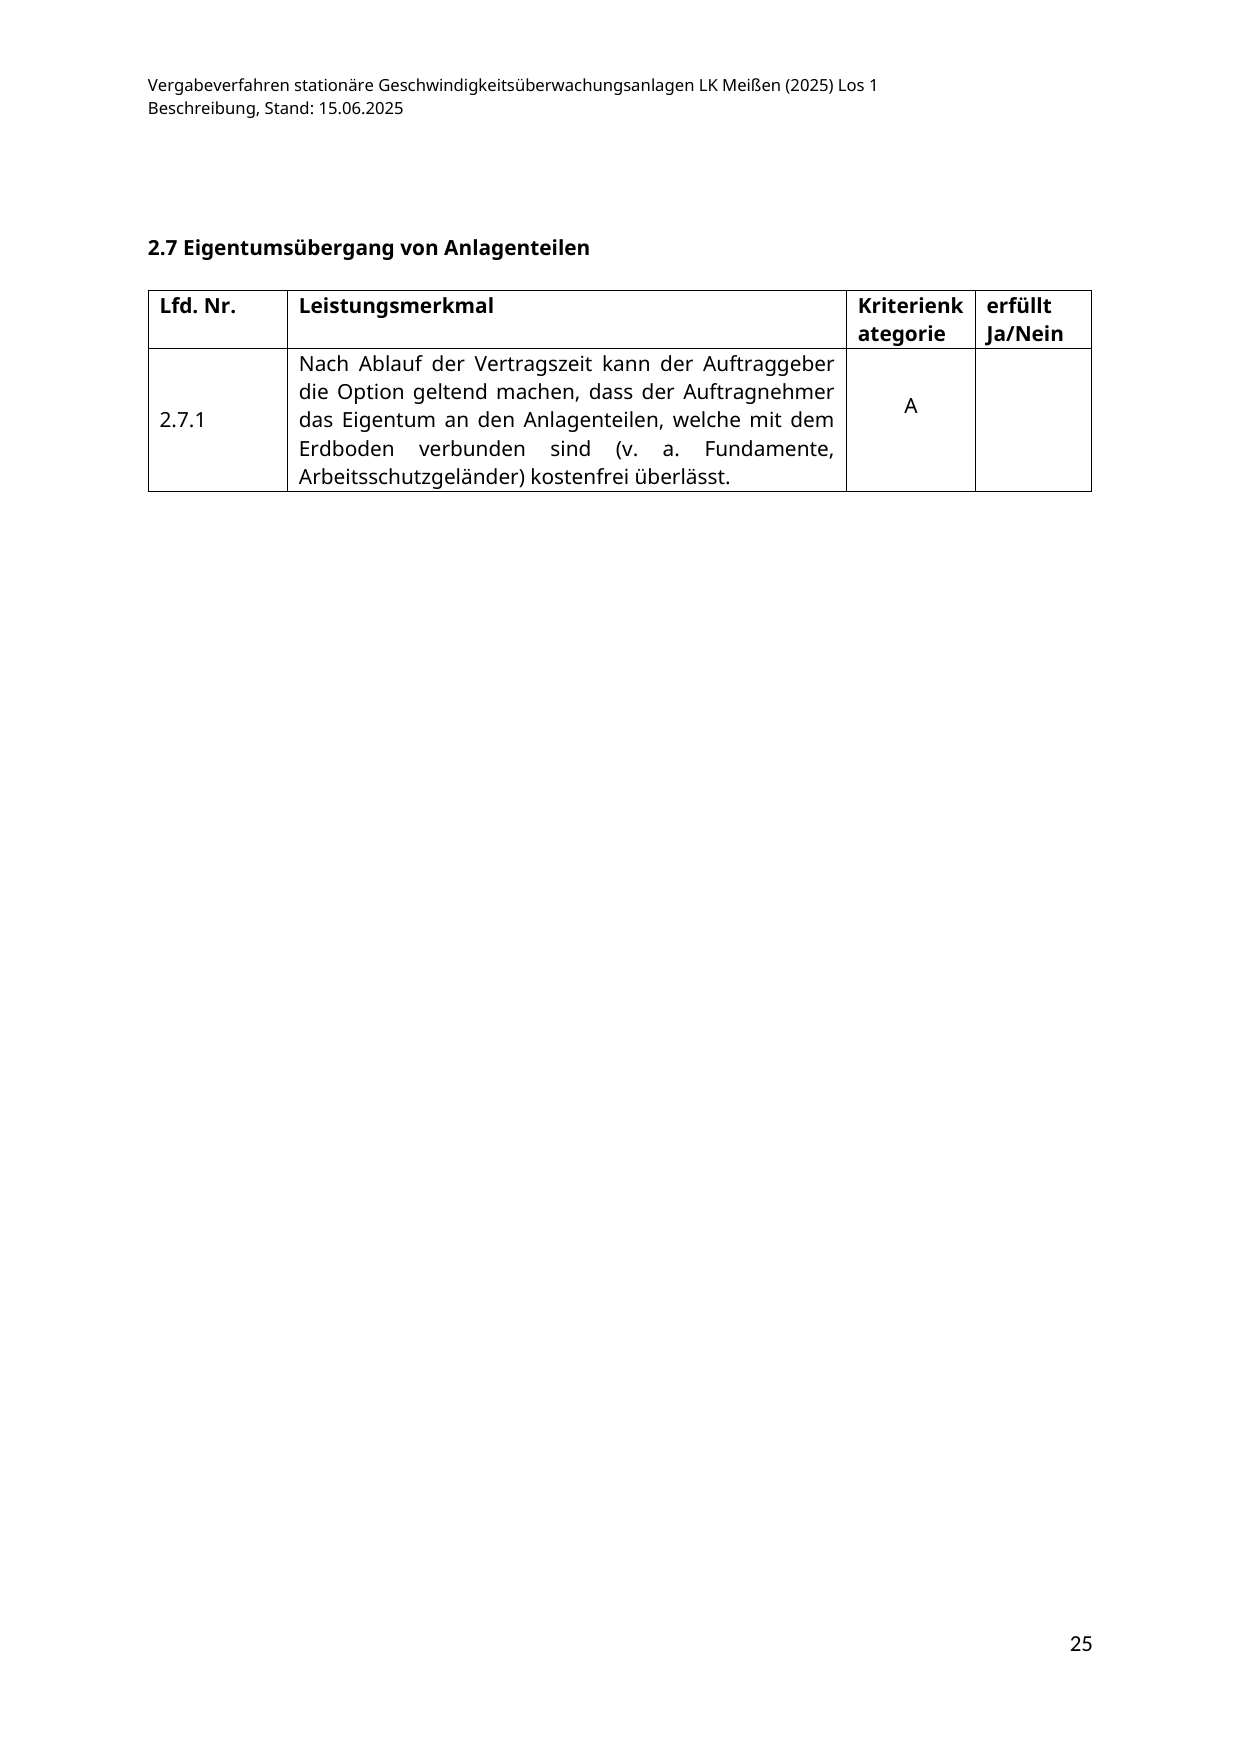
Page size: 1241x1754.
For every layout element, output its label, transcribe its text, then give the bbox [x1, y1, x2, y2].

table_cell Nach Ablauf der Vertragszeit kann der Auftraggeber die Option geltend machen, dass der Auftragnehmer das Eigentum an den Anlagenteilen, welche mit dem Erdboden verbunden sind (v. a. Fundamente, Arbeitsschutzgeländer) kostenfrei überlässt. [288, 349, 846, 491]
text 2.7 Eigentumsübergang von Anlagenteilen [148, 233, 1093, 261]
table_cell A [847, 349, 975, 491]
table_header Kriterienkategorie [847, 291, 975, 348]
table_header Lfd. Nr. [149, 291, 287, 348]
table_cell 2.7.1 [149, 349, 287, 491]
table_cell [976, 349, 1091, 491]
table_header erfüllt Ja/Nein [976, 291, 1091, 348]
table_header Leistungsmerkmal [288, 291, 846, 348]
